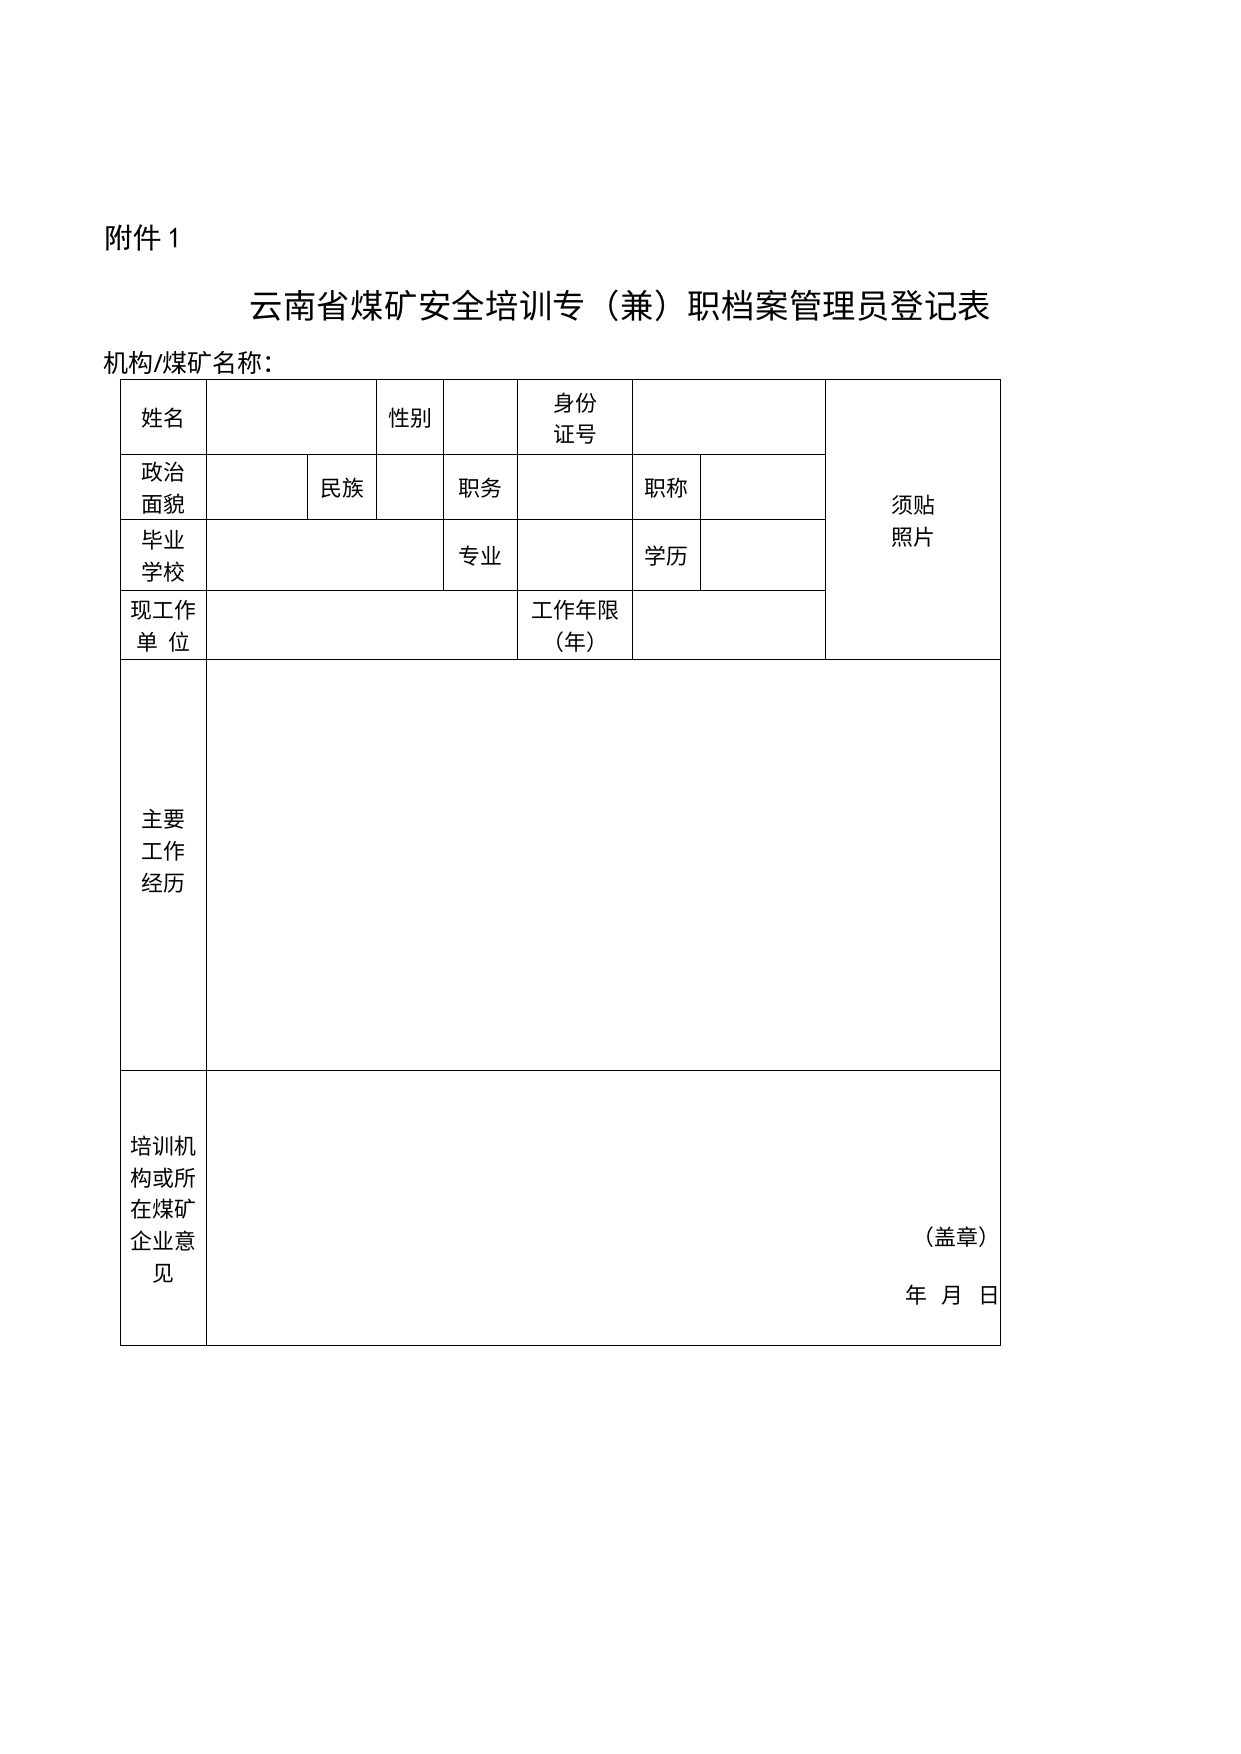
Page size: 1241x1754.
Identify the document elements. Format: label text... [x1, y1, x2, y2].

table_cell [701, 520, 825, 590]
text 机构/煤矿名称： [103, 343, 1137, 379]
table_cell 职务 [444, 455, 517, 518]
table_cell 培训机构或所在煤矿 企业意见 [121, 1071, 206, 1345]
table_header [444, 380, 517, 454]
text 附件1 [103, 201, 1137, 260]
table_cell [518, 520, 632, 590]
table_cell 专业 [444, 520, 517, 590]
table_cell （盖章） 年 月 日 [207, 1071, 1000, 1345]
table_cell 现工作 单 位 [121, 591, 206, 659]
table_header [633, 380, 825, 454]
table_header 性别 [377, 380, 443, 454]
table_header 身份 证号 [518, 380, 632, 454]
table_cell 民族 [308, 455, 376, 518]
table_cell [207, 660, 1000, 1070]
table_cell [633, 591, 825, 659]
table_cell [518, 455, 632, 518]
table_cell 工作年限（年） [518, 591, 632, 659]
table_header 须贴 照片 [826, 380, 1000, 659]
table_cell [207, 455, 307, 518]
table_header [207, 380, 376, 454]
table_cell [377, 455, 443, 518]
table_cell 毕业 学校 [121, 520, 206, 590]
table_cell 政治 面貌 [121, 455, 206, 518]
table_cell 学历 [633, 520, 700, 590]
text 云南省煤矿安全培训专（兼）职档案管理员登记表 [103, 272, 1137, 331]
table_cell [207, 520, 443, 590]
table_cell 主要 工作 经历 [121, 660, 206, 1070]
table_header 姓名 [121, 380, 206, 454]
table_cell 职称 [633, 455, 700, 518]
table_cell [207, 591, 517, 659]
table_cell [701, 455, 825, 518]
